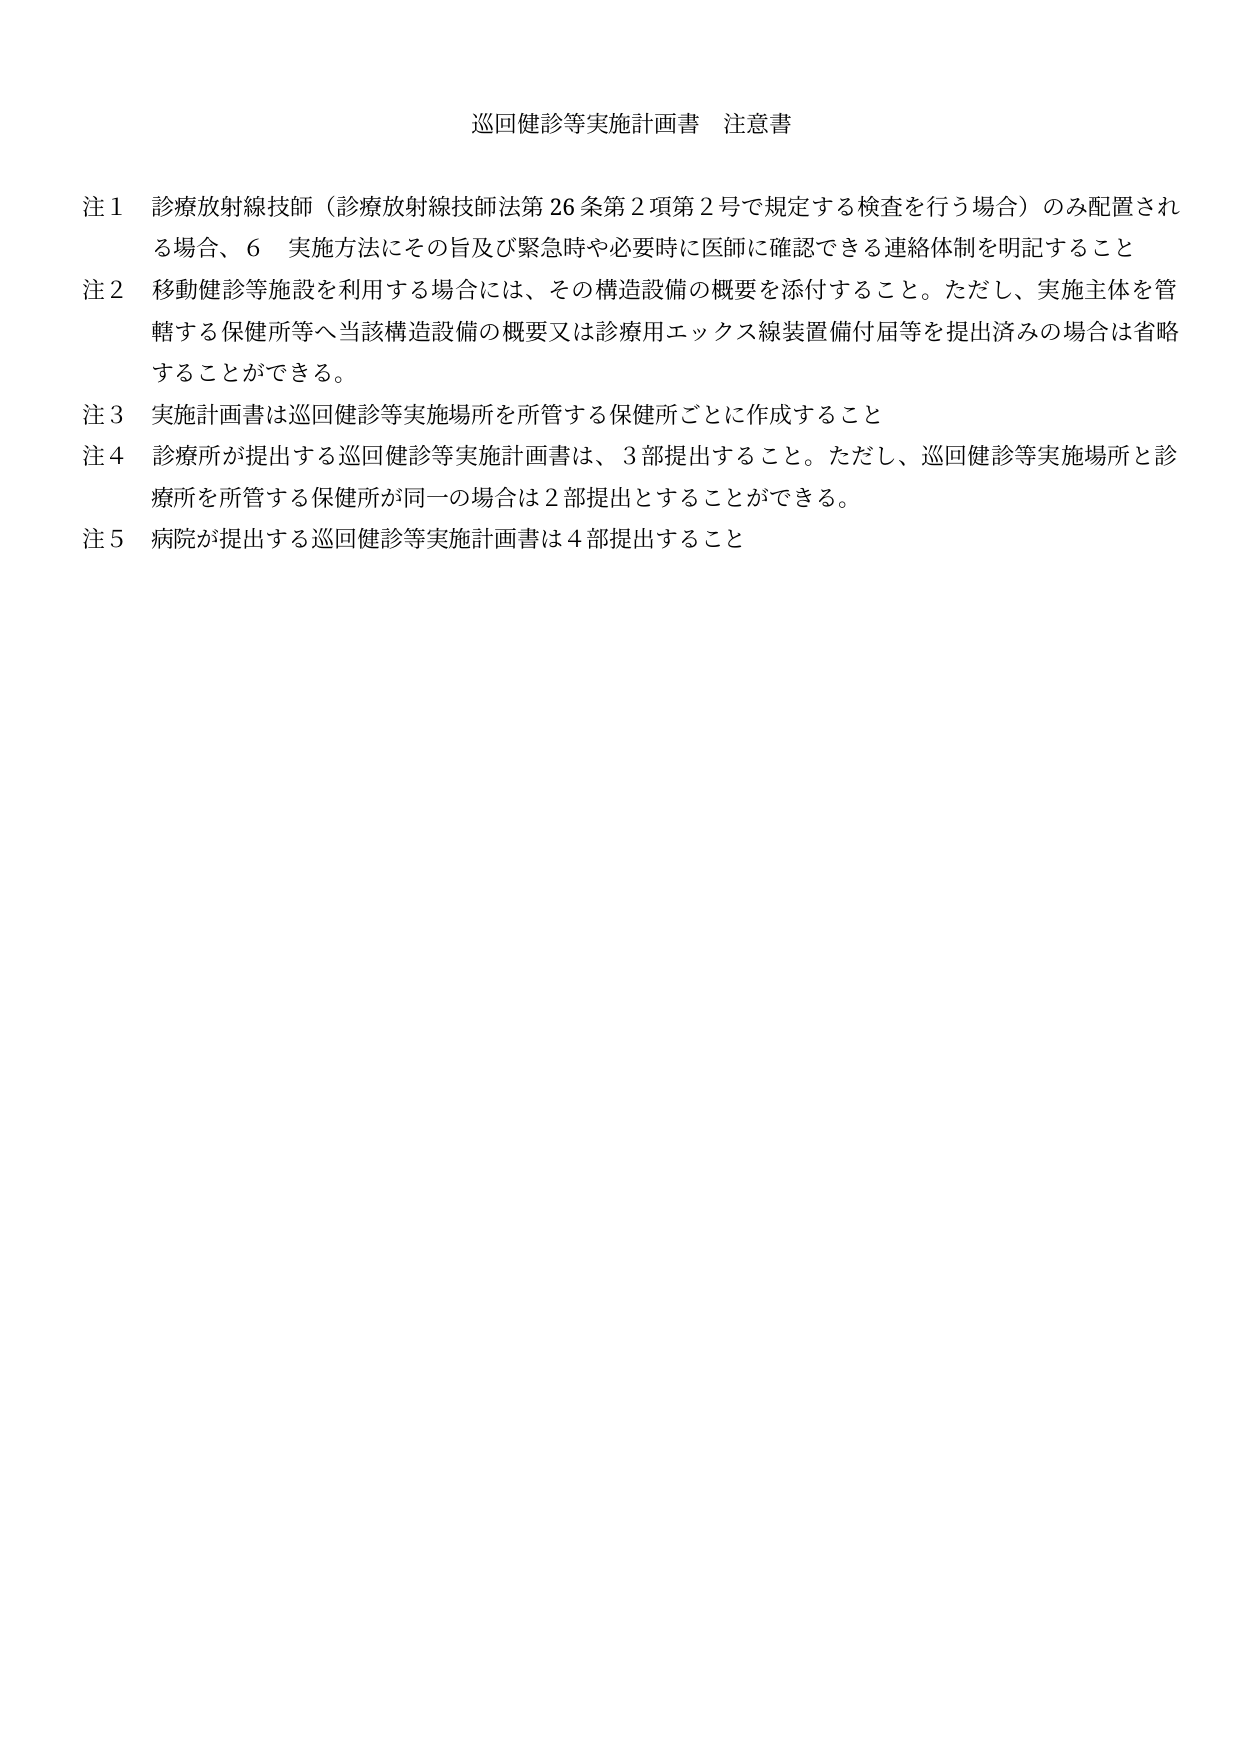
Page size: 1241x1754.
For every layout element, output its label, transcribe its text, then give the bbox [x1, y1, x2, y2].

text 注２ 移動健診等施設を利用する場合には、その構造設備の概要を添付すること。ただし、実施主体を管轄する保健所等へ当該構造設備の概要又は診療用エックス線装置備付届等を提出済みの場合は省略することができる。 [82, 268, 1181, 392]
text 注３ 実施計画書は巡回健診等実施場所を所管する保健所ごとに作成すること [82, 392, 1181, 434]
text 注４ 診療所が提出する巡回健診等実施計画書は、３部提出すること。ただし、巡回健診等実施場所と診療所を所管する保健所が同一の場合は２部提出とすることができる。 [82, 434, 1181, 517]
text 注５ 病院が提出する巡回健診等実施計画書は４部提出すること [82, 517, 1181, 559]
text 巡回健診等実施計画書 注意書 [59, 101, 1181, 143]
text 注１ 診療放射線技師（診療放射線技師法第26条第２項第２号で規定する検査を行う場合）のみ配置される場合、６ 実施方法にその旨及び緊急時や必要時に医師に確認できる連絡体制を明記すること [82, 184, 1181, 268]
